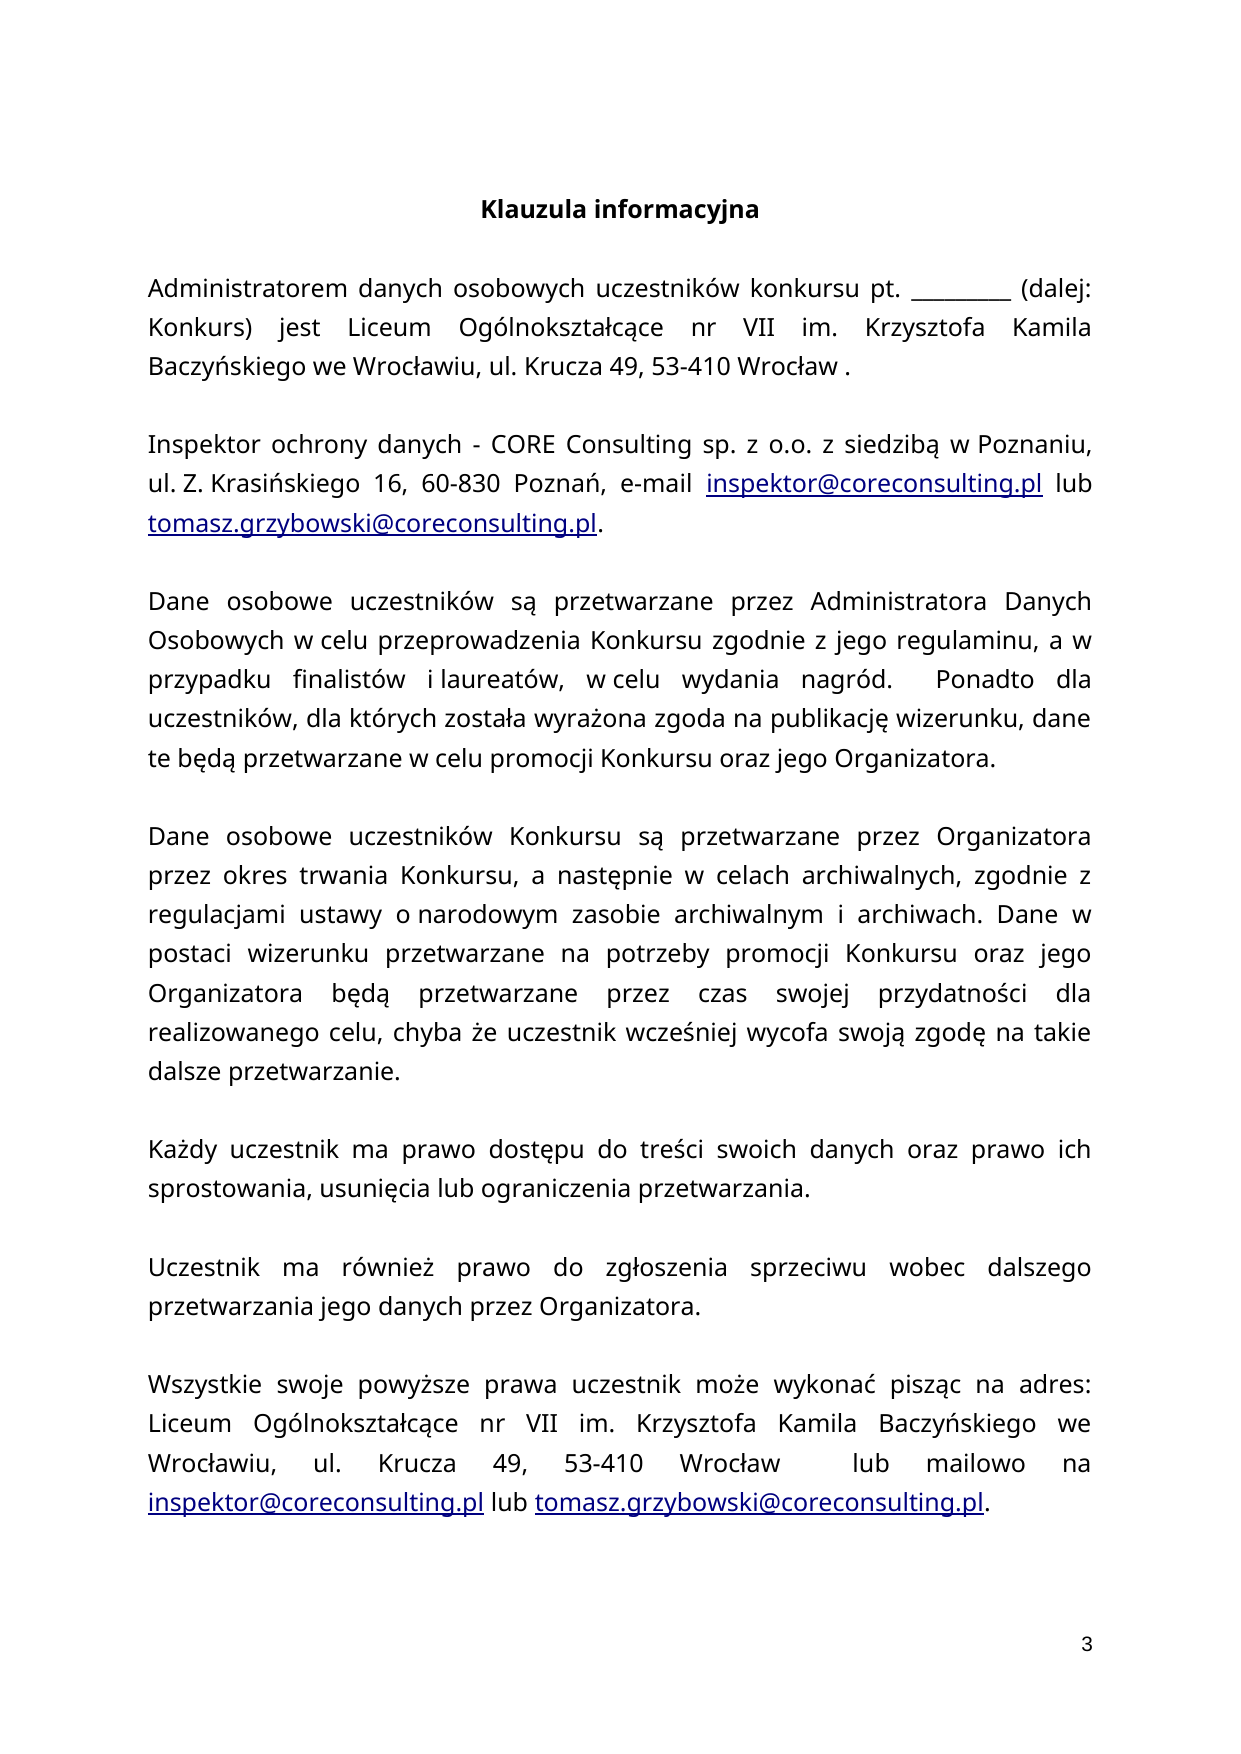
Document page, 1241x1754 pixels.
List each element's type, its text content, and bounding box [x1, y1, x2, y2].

text Administratorem danych osobowych uczestników konkursu pt. _________ (dalej: Konkurs) jest Liceum Ogólnokształcące nr VII im. Krzysztofa Kamila Baczyńskiego we Wrocławiu, ul. Krucza 49, 53-410 Wrocław . [148, 270, 1093, 383]
text Klauzula informacyjna [148, 192, 1093, 226]
text Inspektor ochrony danych - CORE Consulting sp. z o.o. z siedzibą w Poznaniu, ul. Z. Krasińskiego 16, 60-830 Poznań, e-mail inspektor@coreconsulting.pl lub tomasz.grzybowski@coreconsulting.pl. [148, 427, 1093, 539]
text Uczestnik ma również prawo do zgłoszenia sprzeciwu wobec dalszego przetwarzania jego danych przez Organizatora. [148, 1249, 1093, 1323]
text Dane osobowe uczestników są przetwarzane przez Administratora Danych Osobowych w celu przeprowadzenia Konkursu zgodnie z jego regulaminu, a w przypadku finalistów i laureatów, w celu wydania nagród. Ponadto dla uczestników, dla których została wyrażona zgoda na publikację wizerunku, dane te będą przetwarzane w celu promocji Konkursu oraz jego Organizatora. [148, 584, 1093, 774]
text Wszystkie swoje powyższe prawa uczestnik może wykonać pisząc na adres: Liceum Ogólnokształcące nr VII im. Krzysztofa Kamila Baczyńskiego we Wrocławiu, ul. Krucza 49, 53-410 Wrocław lub mailowo na inspektor@coreconsulting.pl lub tomasz.grzybowski@coreconsulting.pl. [148, 1367, 1093, 1518]
text Dane osobowe uczestników Konkursu są przetwarzane przez Organizatora przez okres trwania Konkursu, a następnie w celach archiwalnych, zgodnie z regulacjami ustawy o narodowym zasobie archiwalnym i archiwach. Dane w postaci wizerunku przetwarzane na potrzeby promocji Konkursu oraz jego Organizatora będą przetwarzane przez czas swojej przydatności dla realizowanego celu, chyba że uczestnik wcześniej wycofa swoją zgodę na takie dalsze przetwarzanie. [148, 819, 1093, 1088]
text Każdy uczestnik ma prawo dostępu do treści swoich danych oraz prawo ich sprostowania, usunięcia lub ograniczenia przetwarzania. [148, 1132, 1093, 1205]
